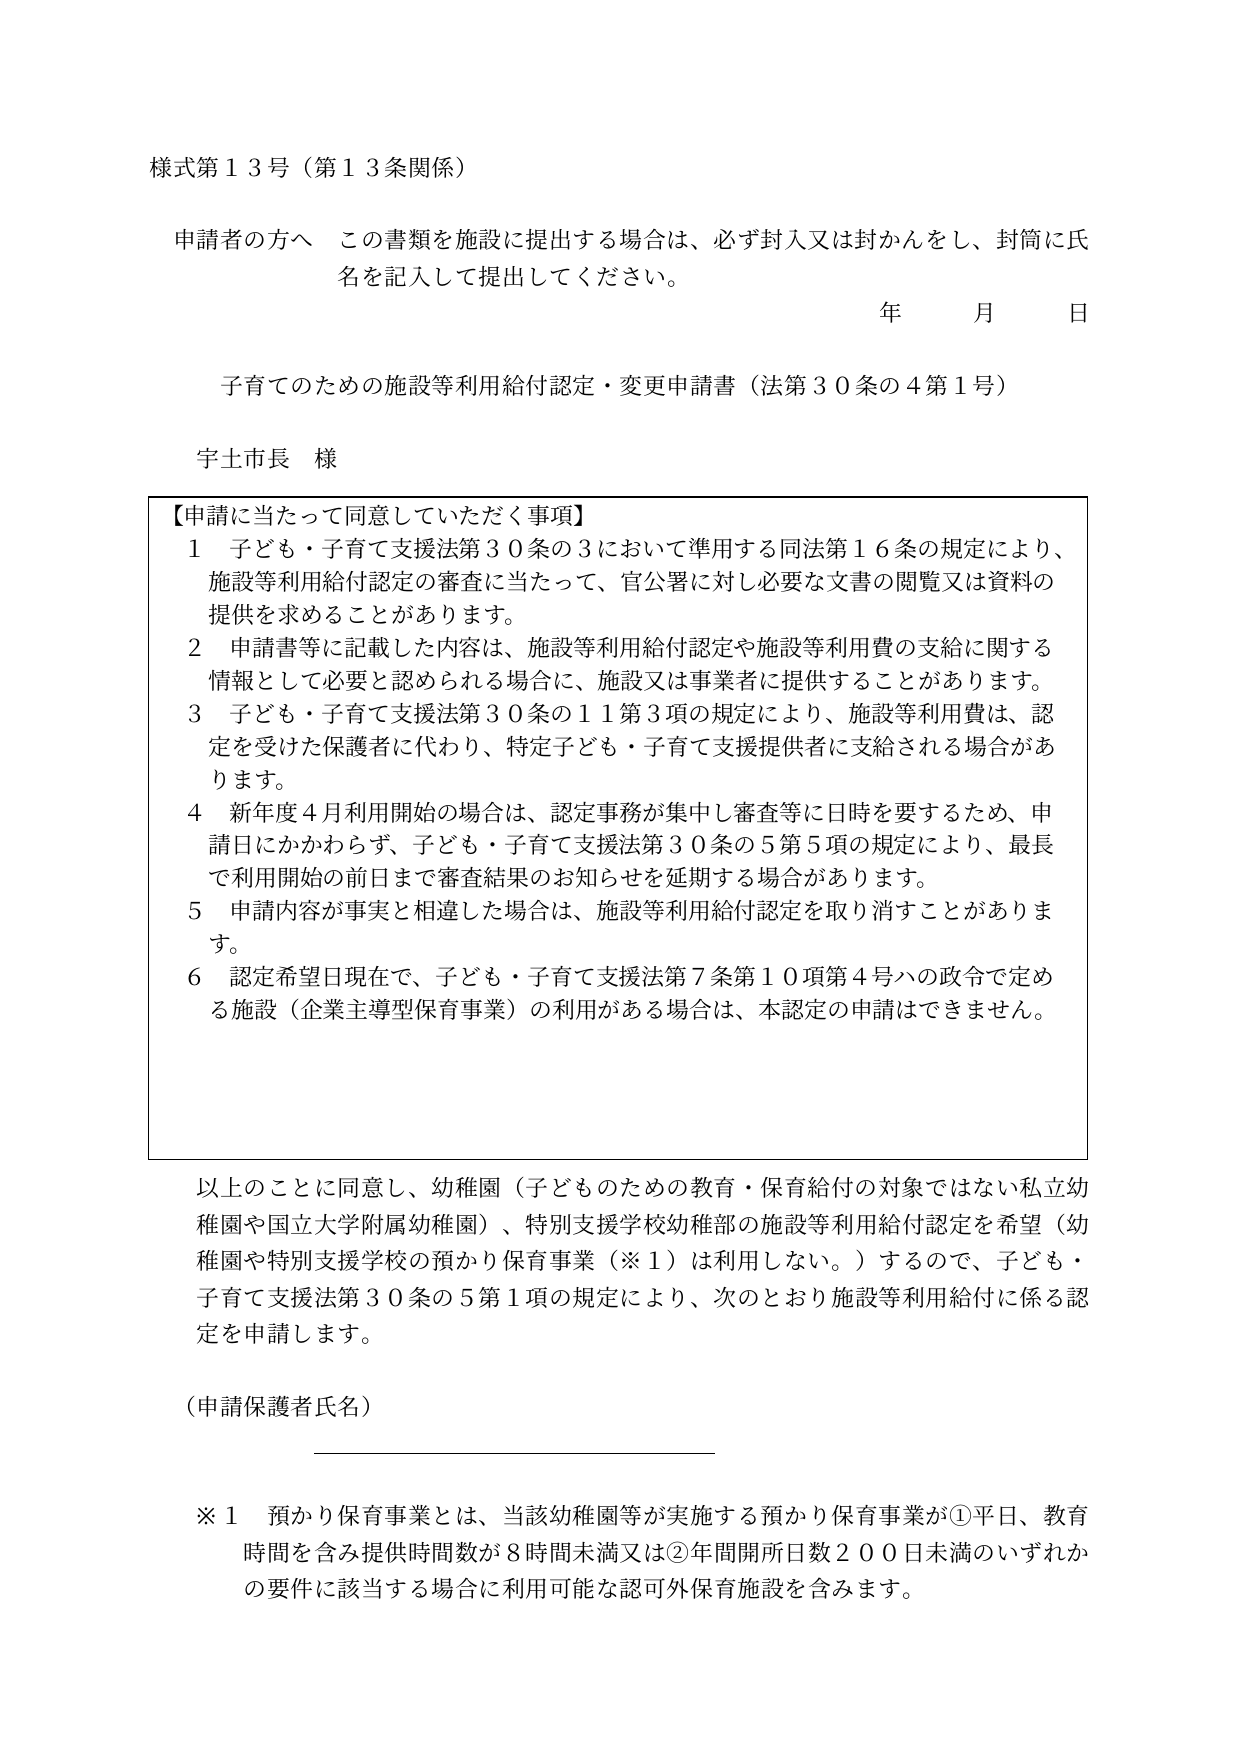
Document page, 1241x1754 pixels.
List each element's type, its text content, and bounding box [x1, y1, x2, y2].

text 宇土市長 様 [149, 439, 1091, 476]
text 子育てのための施設等利用給付認定・変更申請書（法第３０条の４第１号） [149, 367, 1091, 403]
text 年 月 日 [149, 294, 1091, 330]
text 以上のことに同意し、幼稚園（子どものための教育・保育給付の対象ではない私立幼稚園や国立大学附属幼稚園）、特別支援学校幼稚部の施設等利用給付認定を希望（幼稚園や特別支援学校の預かり保育事業（※１）は利用しない。）するので、子ども・子育て支援法第３０条の５第１項の規定により、次のとおり施設等利用給付に係る認定を申請します。 [149, 1169, 1091, 1351]
text ※１ 預かり保育事業とは、当該幼稚園等が実施する預かり保育事業が①平日、教育時間を含み提供時間数が８時間未満又は②年間開所日数２００日未満のいずれかの要件に該当する場合に利用可能な認可外保育施設を含みます。 [173, 1497, 1091, 1606]
text 申請者の方へ この書類を施設に提出する場合は、必ず封入又は封かんをし、封筒に氏名を記入して提出してください。 [149, 221, 1091, 294]
text 様式第１３号（第１３条関係） [149, 148, 1091, 184]
text （申請保護者氏名） [149, 1387, 1091, 1424]
